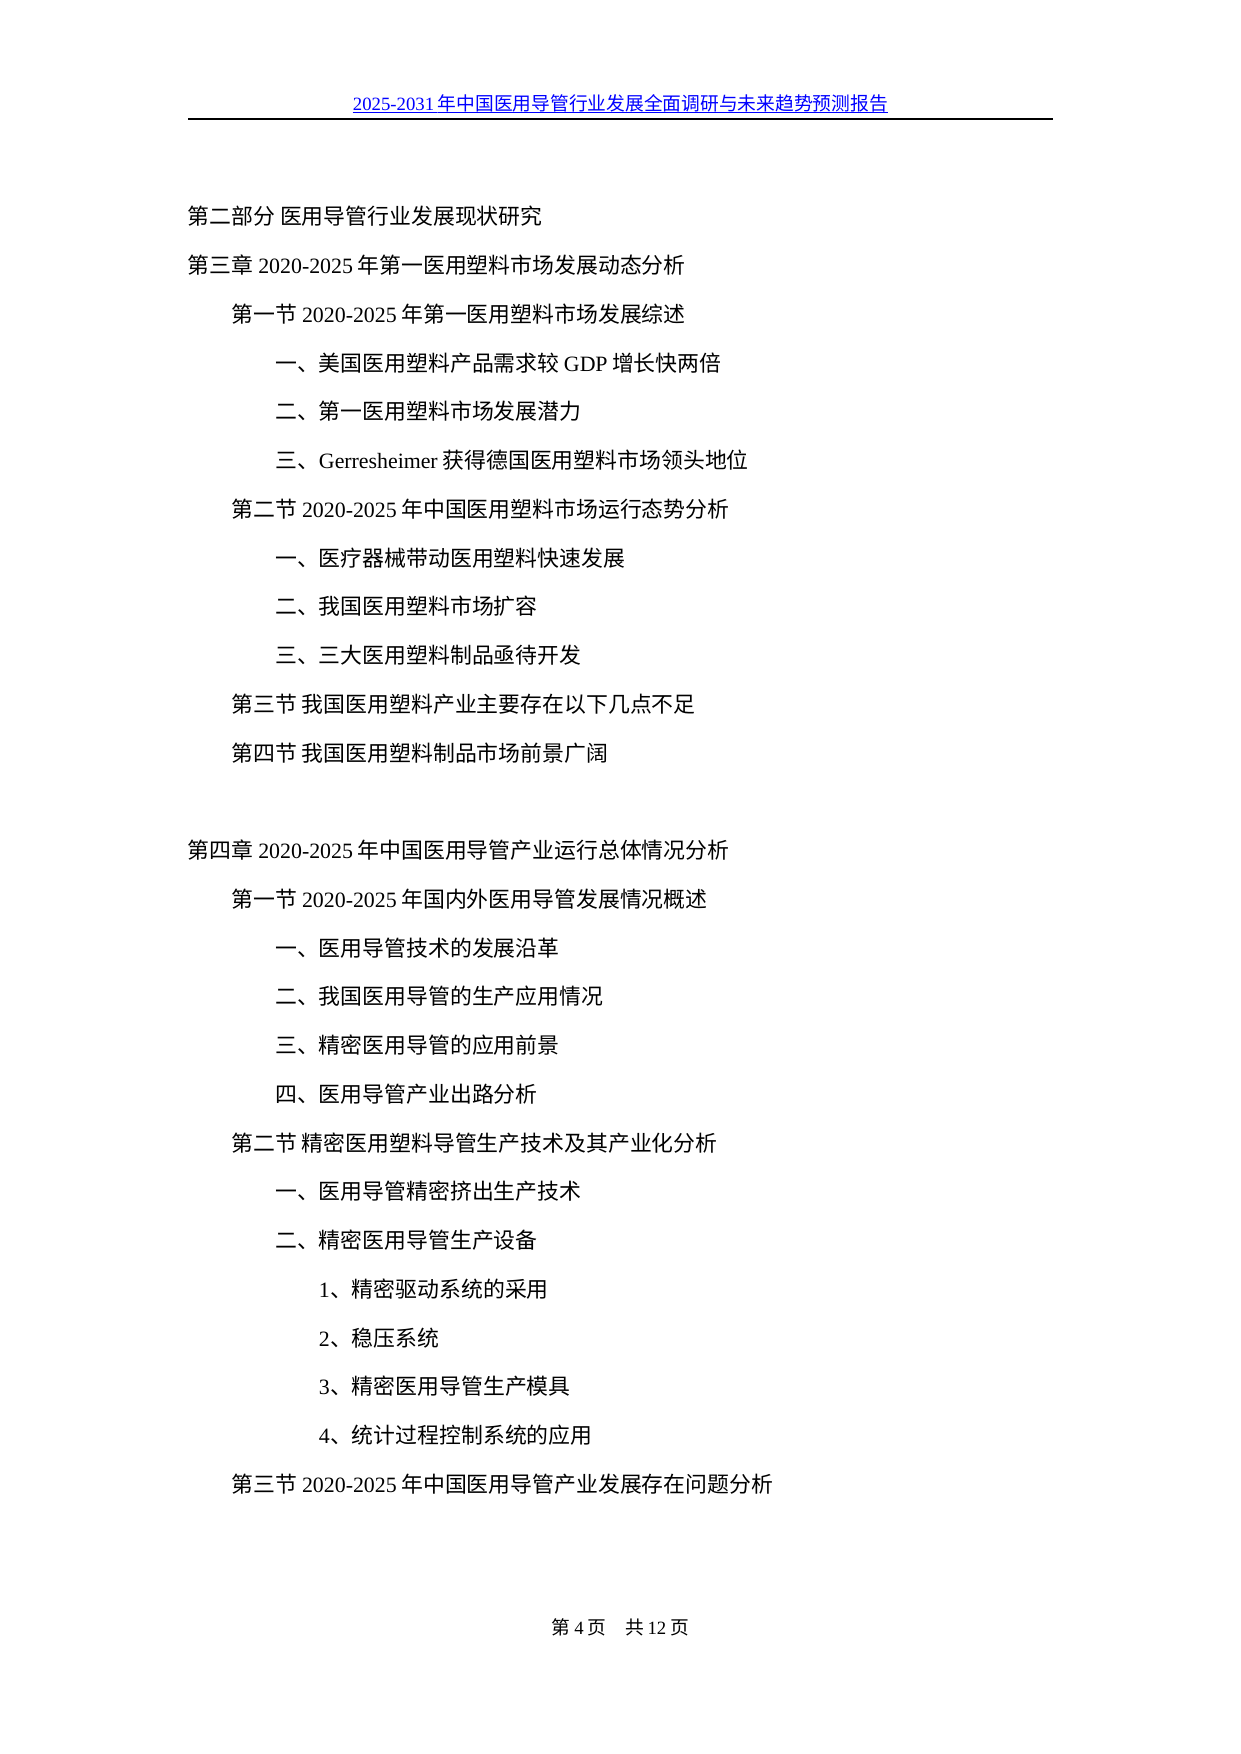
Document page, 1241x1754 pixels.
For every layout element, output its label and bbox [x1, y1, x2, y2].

text [187, 150, 1053, 1499]
